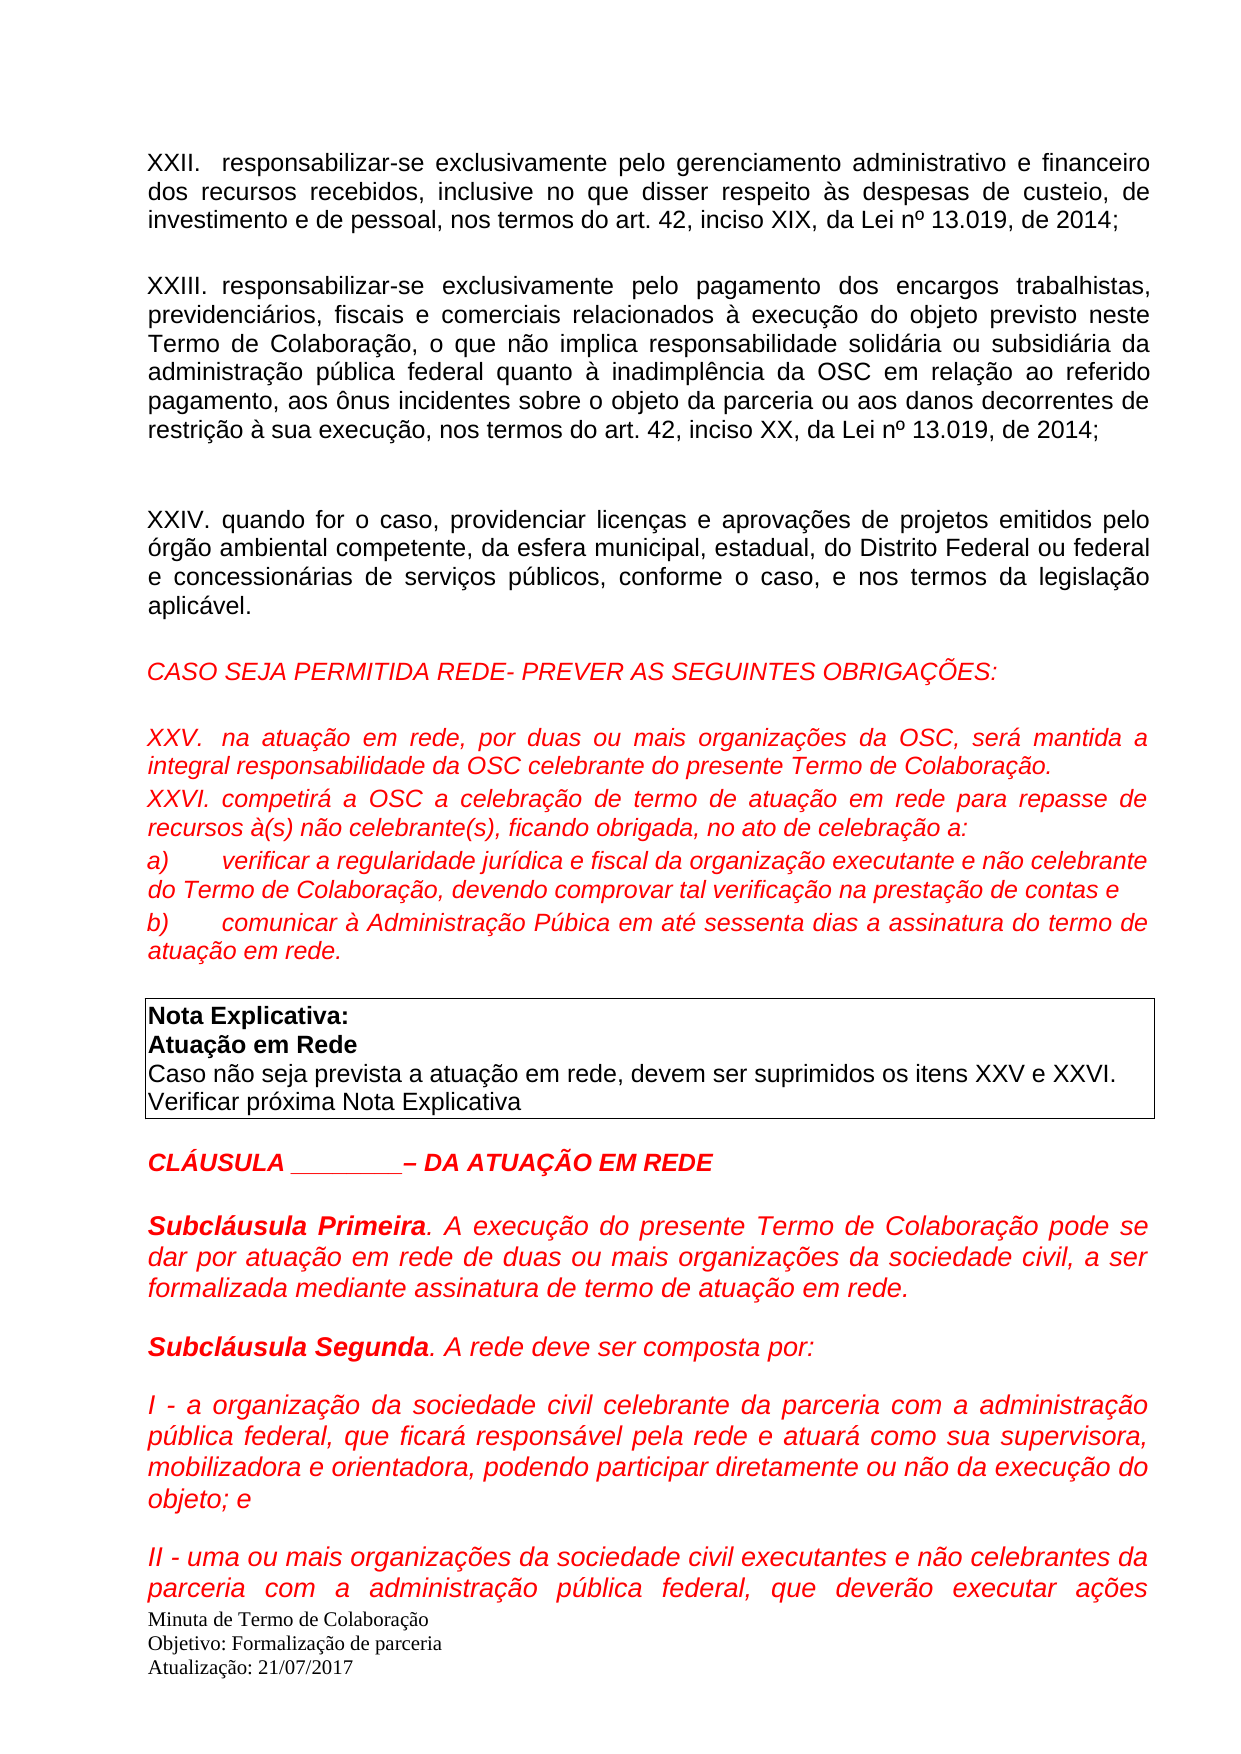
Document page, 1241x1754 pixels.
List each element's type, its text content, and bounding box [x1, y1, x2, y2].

text Verificar próxima Nota Explicativa [146, 1084, 1154, 1118]
text Subcláusula Segunda. A rede deve ser composta por: [148, 1331, 1152, 1362]
list responsabilizar-se exclusivamente pelo pagamento dos encargos trabalhistas, previdenciários, fiscais e comerciais relacionados à execução do objeto previsto neste Termo de Colaboração, o que não implica responsabilidade solidária ou subsidiária da administração pública federal quanto à inadimplência da OSC em relação ao referido pagamento, aos ônus incidentes sobre o objeto da parceria ou aos danos decorrentes de restrição à sua execução, nos termos do art. 42, inciso XX, da Lei nº 13.019, de 2014; [147, 271, 1152, 443]
text Subcláusula Primeira. A execução do presente Termo de Colaboração pode se dar por atuação em rede de duas ou mais organizações da sociedade civil, a ser formalizada mediante assinatura de termo de atuação em rede. [148, 1210, 1152, 1303]
text CASO SEJA PERMITIDA REDE- PREVER AS SEGUINTES OBRIGAÇÕES: [147, 657, 1152, 686]
list comunicar à Administração Púbica em até sessenta dias a assinatura do termo de atuação em rede. [147, 908, 1152, 965]
list quando for o caso, providenciar licenças e aprovações de projetos emitidos pelo órgão ambiental competente, da esfera municipal, estadual, do Distrito Federal ou federal e concessionárias de serviços públicos, conforme o caso, e nos termos da legislação aplicável. [147, 505, 1152, 620]
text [148, 1541, 1152, 1603]
list na atuação em rede, por duas ou mais organizações da OSC, será mantida a integral responsabilidade da OSC celebrante do presente Termo de Colaboração. [147, 723, 1152, 780]
text Caso não seja prevista a atuação em rede, devem ser suprimidos os itens XXV e XXVI. [148, 1059, 1152, 1084]
list competirá a OSC a celebração de termo de atuação em rede para repasse de recursos à(s) não celebrante(s), ficando obrigada, no ato de celebração a: [147, 784, 1152, 842]
list verificar a regularidade jurídica e fiscal da organização executante e não celebrante do Termo de Colaboração, devendo comprovar tal verificação na prestação de contas e [147, 846, 1152, 903]
list responsabilizar-se exclusivamente pelo gerenciamento administrativo e financeiro dos recursos recebidos, inclusive no que disser respeito às despesas de custeio, de investimento e de pessoal, nos termos do art. 42, inciso XIX, da Lei nº 13.019, de 2014; [147, 148, 1152, 234]
text Atuação em Rede [148, 1030, 1152, 1059]
text CLÁUSULA ________– DA ATUAÇÃO EM REDE [148, 1148, 1152, 1177]
text I - a organização da sociedade civil celebrante da parceria com a administração pública federal, que ficará responsável pela rede e atuará como sua supervisora, mobilizadora e orientadora, podendo participar diretamente ou não da execução do objeto; e [148, 1389, 1152, 1514]
text Nota Explicativa: [146, 999, 1154, 1030]
